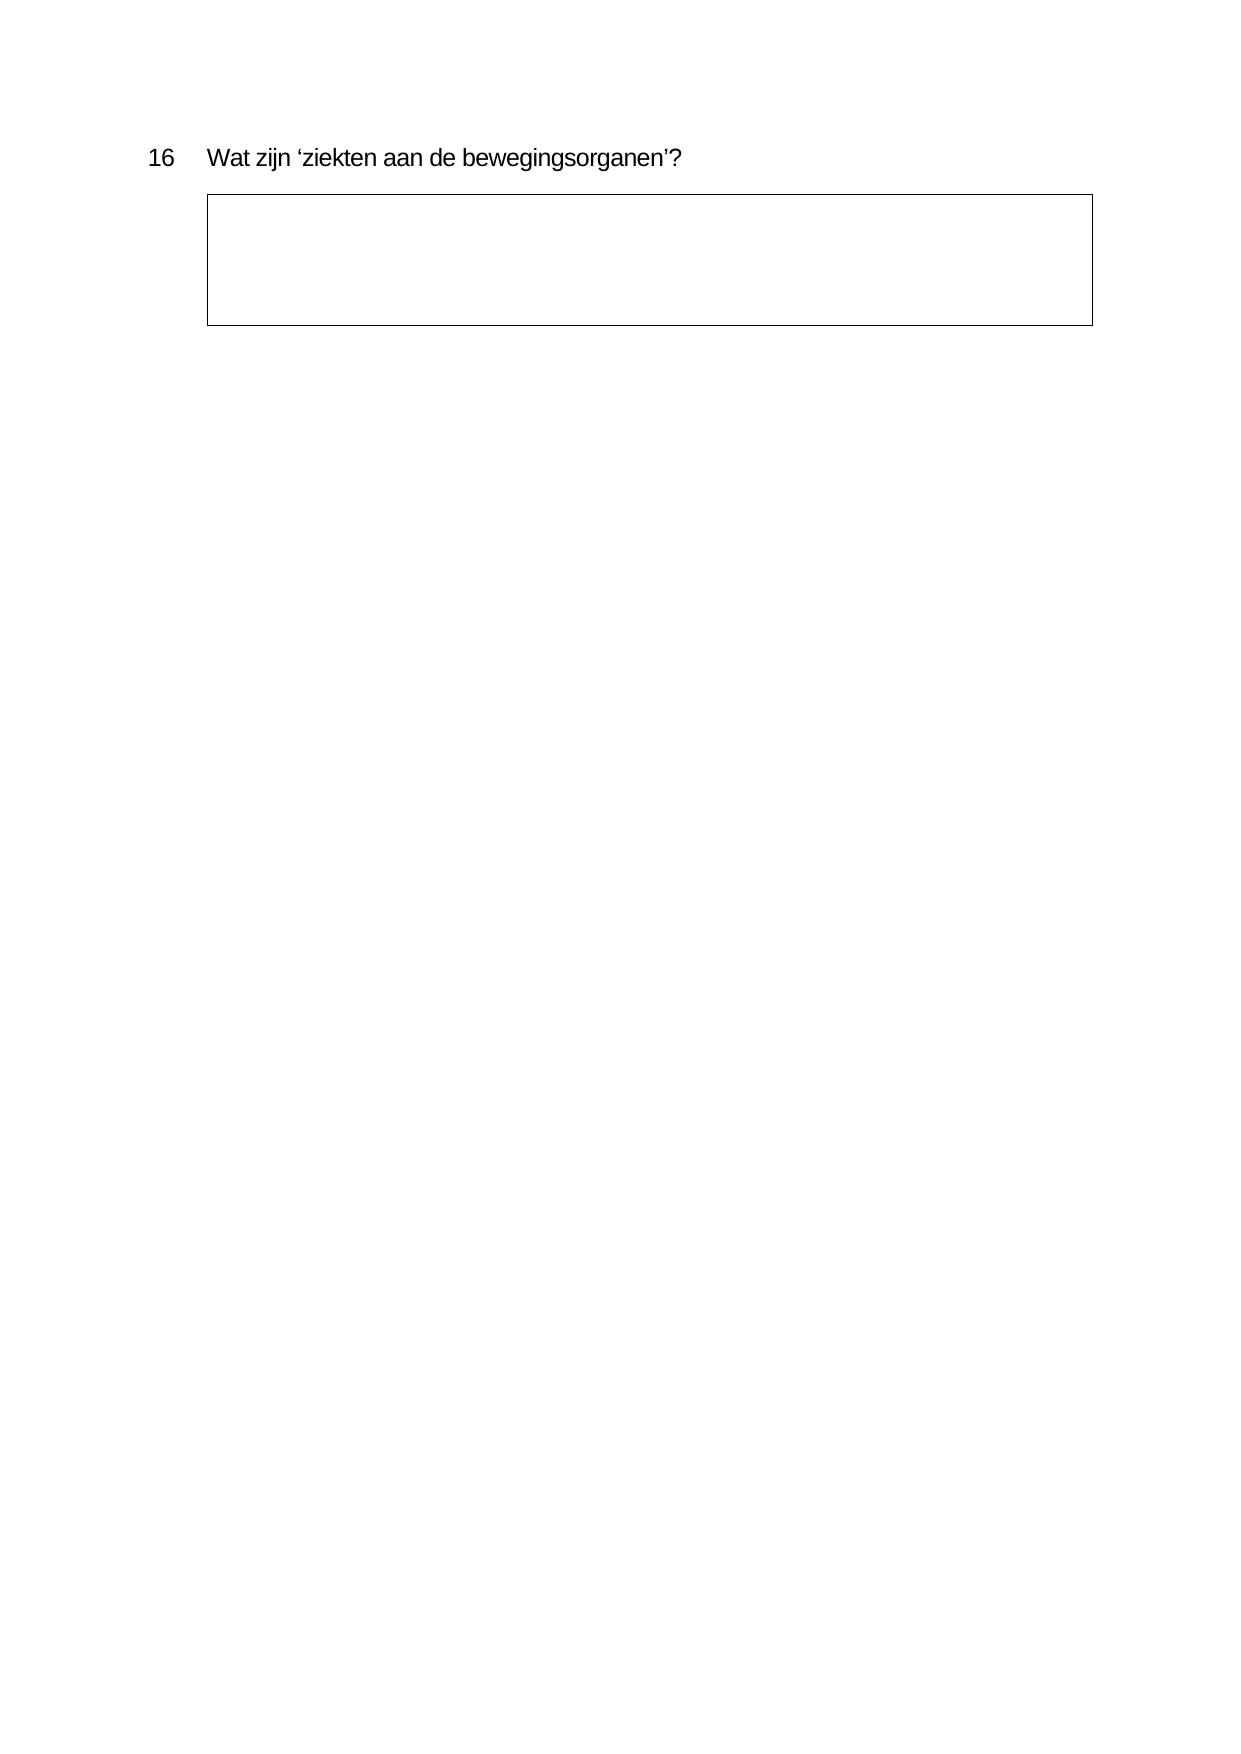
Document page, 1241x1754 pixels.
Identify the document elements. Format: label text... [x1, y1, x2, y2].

table_header [208, 195, 1092, 325]
text 16 Wat zijn ‘ziekten aan de bewegingsorganen’? [148, 148, 1109, 171]
